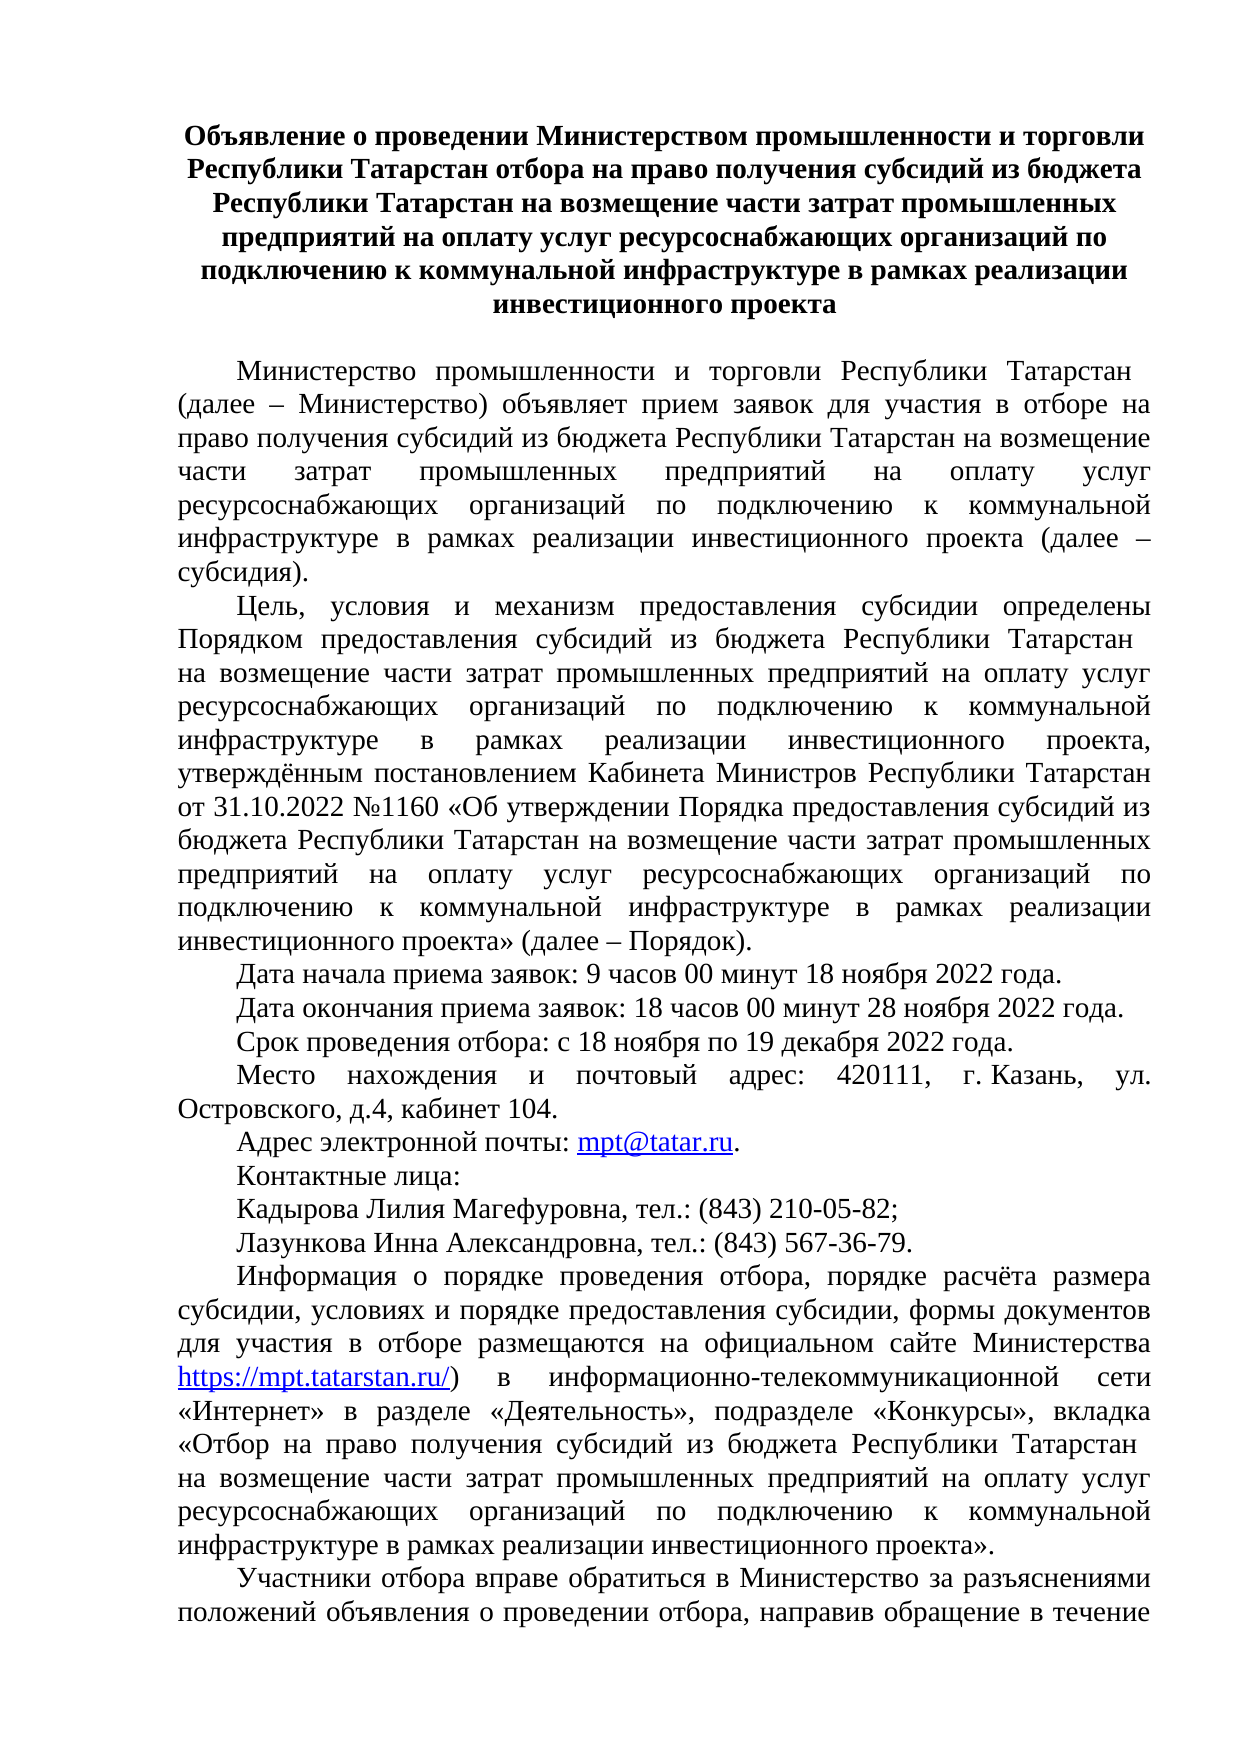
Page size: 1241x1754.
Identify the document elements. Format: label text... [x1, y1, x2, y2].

text Дата окончания приема заявок: 18 часов 00 минут 28 ноября 2022 года. [177, 990, 1152, 1024]
text Место нахождения и почтовый адрес: 420111, г. Казань, ул. Островского, д.4, кабинет 104. [177, 1057, 1152, 1124]
text Срок проведения отбора: с 18 ноября по 19 декабря 2022 года. [177, 1024, 1152, 1057]
text Информация о порядке проведения отбора, порядке расчёта размера субсидии, условиях и порядке предоставления субсидии, формы документов для участия в отборе размещаются на официальном сайте Министерства https://mpt.tatarstan.ru/) в информационно-телекоммуникационной сети «Интернет» в разделе «Деятельность», подразделе «Конкурсы», вкладка «Отбор на право получения субсидий из бюджета Республики Татарстан на возмещение части затрат промышленных предприятий на оплату услуг ресурсоснабжающих организаций по подключению к коммунальной инфраструктуре в рамках реализации инвестиционного проекта». [177, 1258, 1152, 1560]
text Лазункова Инна Александровна, тел.: (843) 567-36-79. [177, 1225, 1152, 1258]
text Дата начала приема заявок: 9 часов 00 минут 18 ноября 2022 года. [177, 957, 1152, 990]
text Цель, условия и механизм предоставления субсидии определены Порядком предоставления субсидий из бюджета Республики Татарстан на возмещение части затрат промышленных предприятий на оплату услуг ресурсоснабжающих организаций по подключению к коммунальной инфраструктуре в рамках реализации инвестиционного проекта, утверждённым постановлением Кабинета Министров Республики Татарстан от 31.10.2022 №1160 «Об утверждении Порядка предоставления субсидий из бюджета Республики Татарстан на возмещение части затрат промышленных предприятий на оплату услуг ресурсоснабжающих организаций по подключению к коммунальной инфраструктуре в рамках реализации инвестиционного проекта» (далее – Порядок). [177, 588, 1152, 957]
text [177, 1560, 1152, 1627]
text Объявление о проведении Министерством промышленности и торговли Республики Татарстан отбора на право получения субсидий из бюджета Республики Татарстан на возмещение части затрат промышленных предприятий на оплату услуг ресурсоснабжающих организаций по подключению к коммунальной инфраструктуре в рамках реализации инвестиционного проекта [177, 118, 1152, 319]
text Адрес электронной почты: mpt@tatar.ru. [177, 1124, 1152, 1158]
text Кадырова Лилия Магефуровна, тел.: (843) 210-05-82; [177, 1191, 1152, 1225]
text Министерство промышленности и торговли Республики Татарстан (далее – Министерство) объявляет прием заявок для участия в отборе на право получения субсидий из бюджета Республики Татарстан на возмещение части затрат промышленных предприятий на оплату услуг ресурсоснабжающих организаций по подключению к коммунальной инфраструктуре в рамках реализации инвестиционного проекта (далее – субсидия). [177, 353, 1152, 588]
text Контактные лица: [177, 1158, 1152, 1191]
